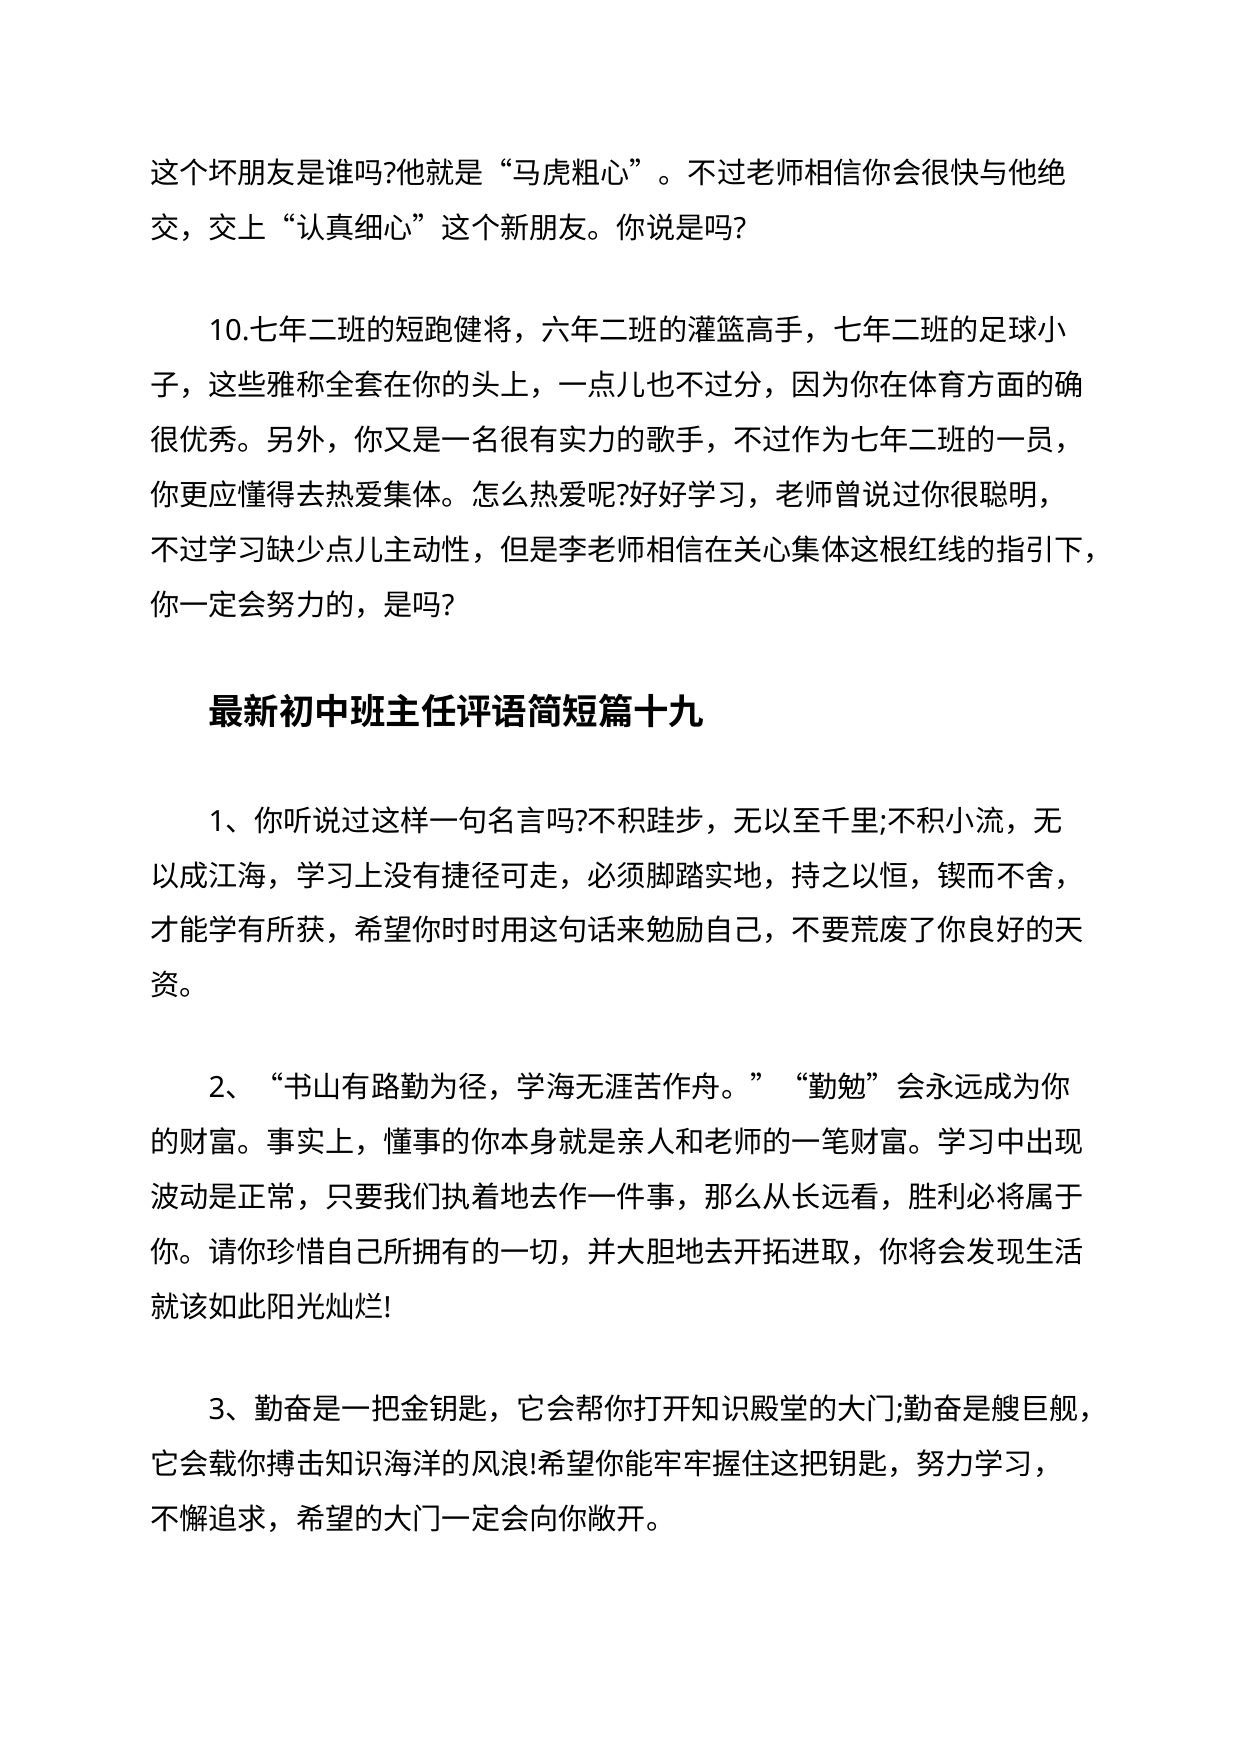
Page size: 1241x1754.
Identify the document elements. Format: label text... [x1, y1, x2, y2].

text 最新初中班主任评语简短篇十九 [150, 684, 1090, 735]
text 3、勤奋是一把金钥匙，它会帮你打开知识殿堂的大门;勤奋是艘巨舰，它会载你搏击知识海洋的风浪!希望你能牢牢握住这把钥匙，努力学习，不懈追求，希望的大门一定会向你敞开。 [150, 1385, 1090, 1538]
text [150, 150, 1090, 247]
text 1、你听说过这样一句名言吗?不积跬步，无以至千里;不积小流，无以成江海，学习上没有捷径可走，必须脚踏实地，持之以恒，锲而不舍，才能学有所获，希望你时时用这句话来勉励自己，不要荒废了你良好的天资。 [150, 797, 1090, 1004]
text 2、“书山有路勤为径，学海无涯苦作舟。”“勤勉”会永远成为你的财富。事实上，懂事的你本身就是亲人和老师的一笔财富。学习中出现波动是正常，只要我们执着地去作一件事，那么从长远看，胜利必将属于你。请你珍惜自己所拥有的一切，并大胆地去开拓进取，你将会发现生活就该如此阳光灿烂! [150, 1064, 1090, 1326]
text 10.七年二班的短跑健将，六年二班的灌篮高手，七年二班的足球小子，这些雅称全套在你的头上，一点儿也不过分，因为你在体育方面的确很优秀。另外，你又是一名很有实力的歌手，不过作为七年二班的一员，你更应懂得去热爱集体。怎么热爱呢?好好学习，老师曾说过你很聪明，不过学习缺少点儿主动性，但是李老师相信在关心集体这根红线的指引下，你一定会努力的，是吗? [150, 307, 1090, 624]
